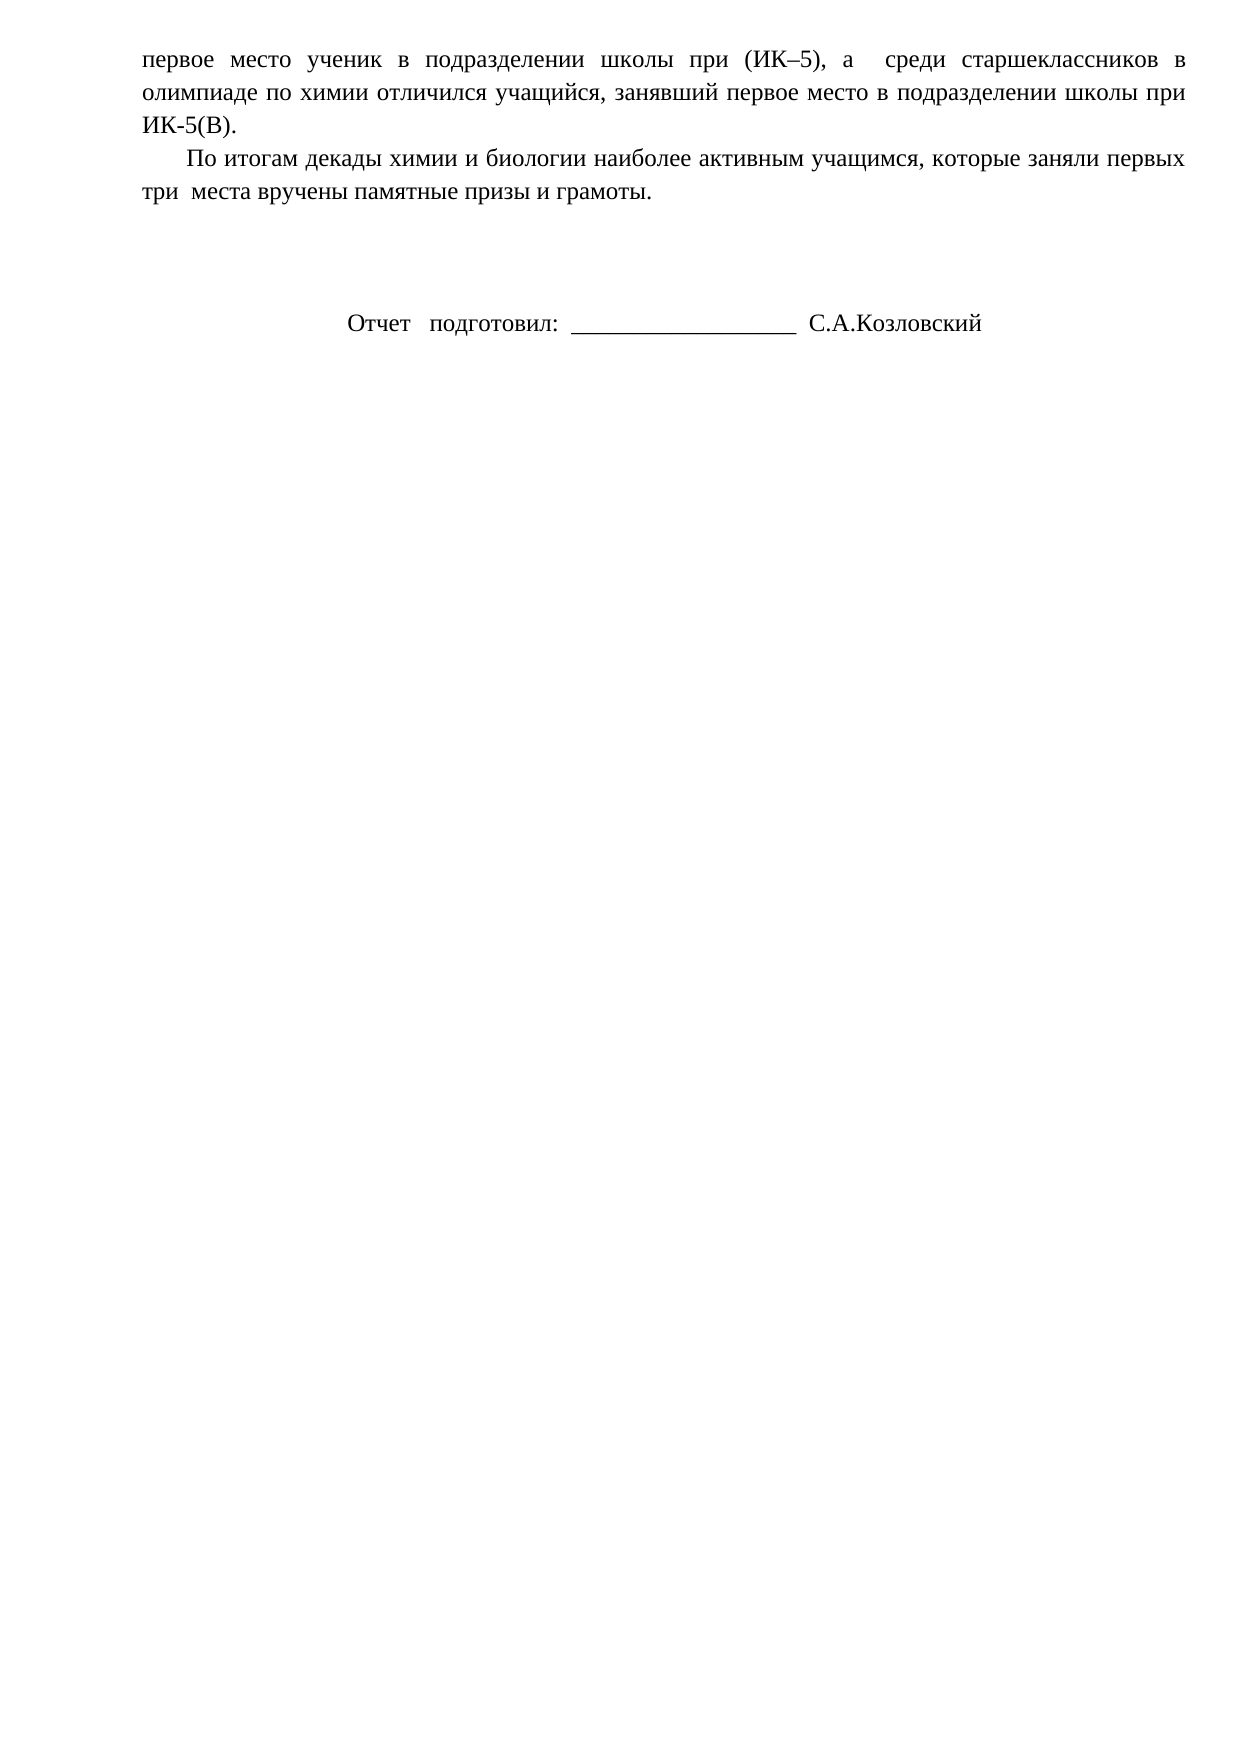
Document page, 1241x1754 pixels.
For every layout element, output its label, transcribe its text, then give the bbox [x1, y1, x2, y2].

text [142, 44, 1187, 139]
text По итогам декады химии и биологии наиболее активным учащимся, которые заняли первых три места вручены памятные призы и грамоты. [142, 143, 1187, 205]
text Отчет подготовил: __________________ С.А.Козловский [142, 308, 1187, 336]
